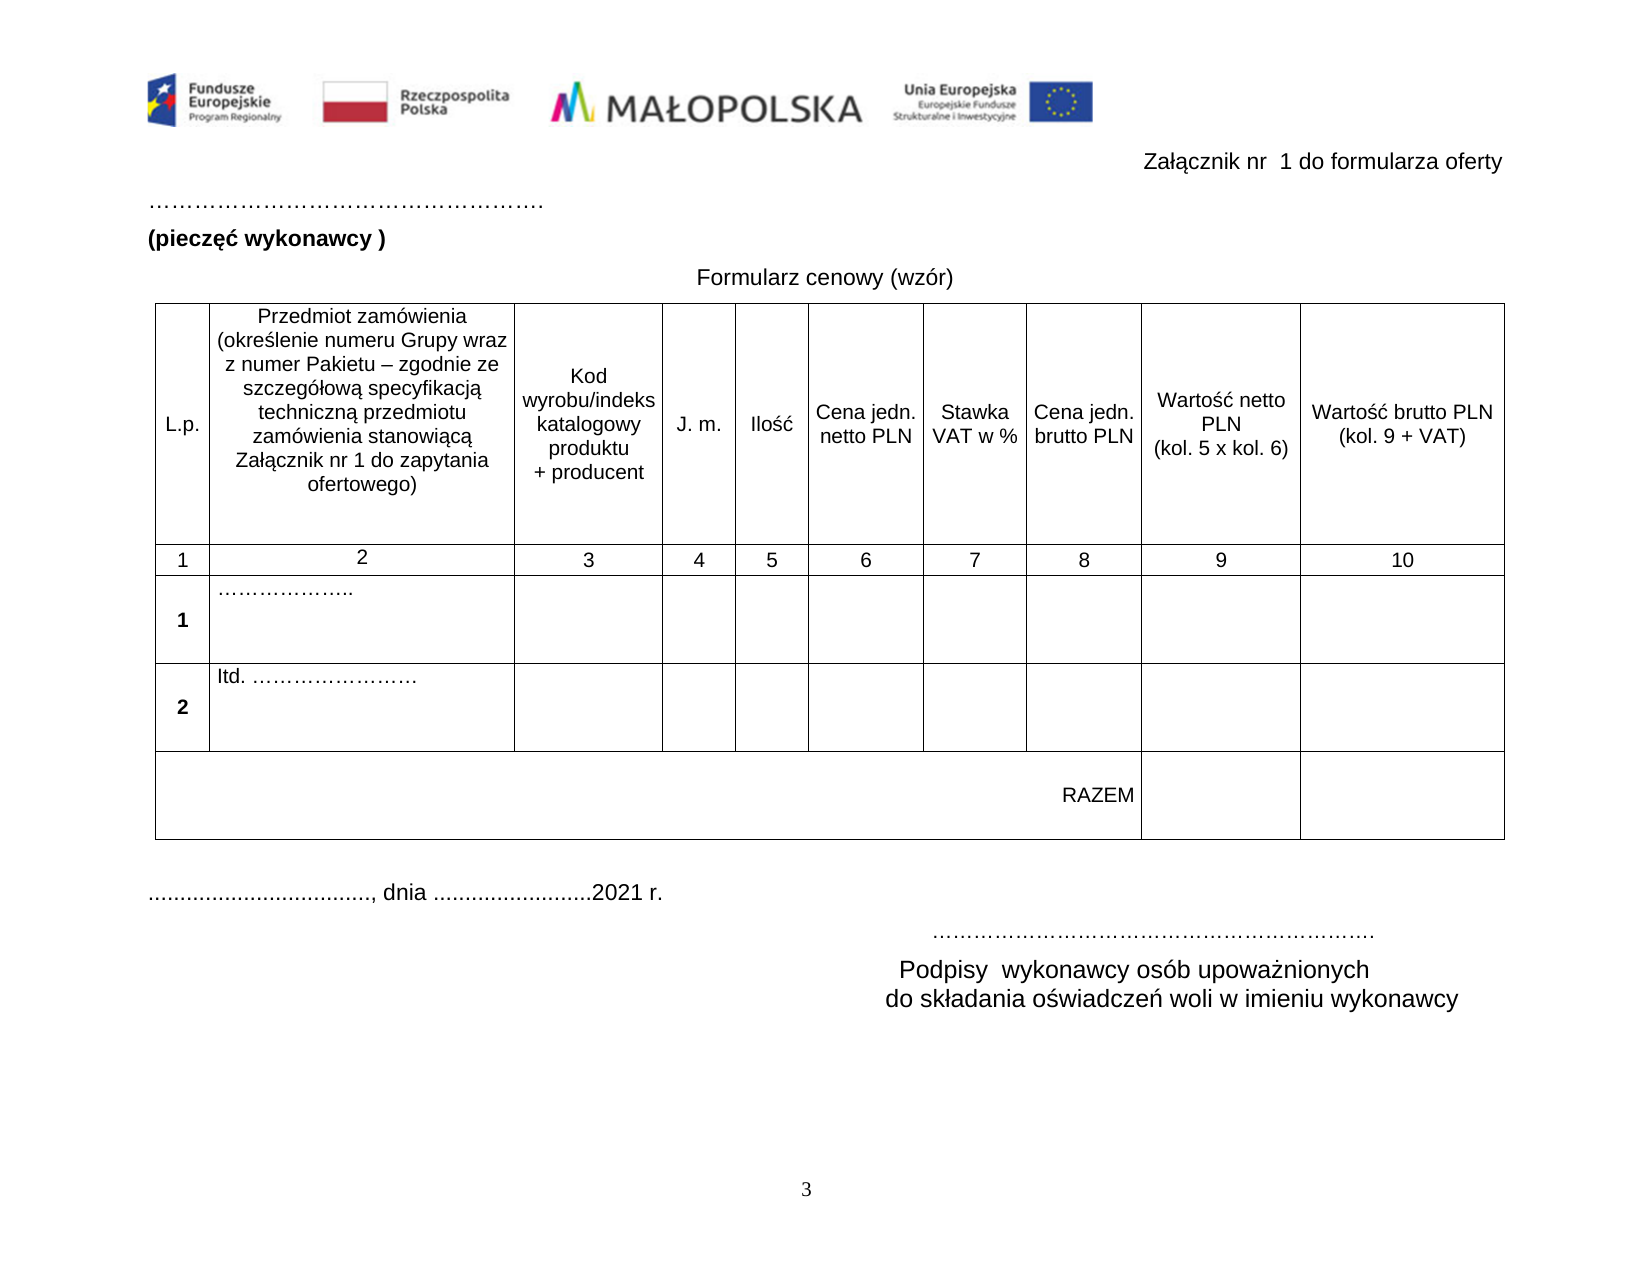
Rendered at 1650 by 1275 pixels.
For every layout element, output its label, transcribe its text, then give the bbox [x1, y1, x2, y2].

table_cell RAZEM [156, 752, 1141, 839]
table_cell [663, 576, 735, 663]
table_header Cena jedn. brutto PLN [1027, 304, 1141, 544]
table_cell 4 [663, 545, 735, 575]
table_cell [515, 664, 662, 751]
text Załącznik nr 1 do formularza oferty [148, 148, 1502, 174]
table_cell [1301, 576, 1504, 663]
table_cell 2 [156, 664, 209, 751]
table_cell 8 [1027, 545, 1141, 575]
text Podpisy wykonawcy osób upoważnionych do składania oświadczeń woli w imieniu wykonawcy [885, 955, 1502, 1012]
table_cell 2 [210, 545, 514, 575]
table_cell [924, 664, 1026, 751]
table_cell 1 [156, 576, 209, 663]
table_cell 10 [1301, 545, 1504, 575]
table_cell 1 [156, 545, 209, 575]
table_header Ilość [736, 304, 808, 544]
table_cell [1142, 752, 1300, 839]
table_cell 7 [924, 545, 1026, 575]
table_header Stawka VAT w % [924, 304, 1026, 544]
table_header J. m. [663, 304, 735, 544]
table_cell [515, 576, 662, 663]
table_cell [1142, 664, 1300, 751]
table_header L.p. [156, 304, 209, 544]
table_cell [809, 576, 923, 663]
table_cell [663, 664, 735, 751]
table_header Wartość brutto PLN (kol. 9 + VAT) [1301, 304, 1504, 544]
table_cell [1301, 664, 1504, 751]
table_cell 3 [515, 545, 662, 575]
table_cell Itd. …………………… [210, 664, 514, 751]
table_cell [1301, 752, 1504, 839]
text ………………………………………………………. [811, 917, 1502, 942]
table_header Cena jedn. netto PLN [809, 304, 923, 544]
table_cell [1027, 664, 1141, 751]
table_cell 6 [809, 545, 923, 575]
picture [147, 73, 1093, 127]
text ..................................., dnia .........................2021 r. [148, 879, 1502, 905]
table_cell ……………….. [210, 576, 514, 663]
table_header Wartość netto PLN (kol. 5 x kol. 6) [1142, 304, 1300, 544]
table_cell [809, 664, 923, 751]
table_cell [1142, 576, 1300, 663]
table_header Kod wyrobu/indeks katalogowy produktu + producent [515, 304, 662, 544]
table_cell [924, 576, 1026, 663]
table_cell 5 [736, 545, 808, 575]
table_cell 9 [1142, 545, 1300, 575]
text Formularz cenowy (wzór) [148, 264, 1502, 291]
text ……………………………………………. [148, 187, 1502, 213]
table_cell [736, 576, 808, 663]
table_cell [1027, 576, 1141, 663]
text (pieczęć wykonawcy ) [148, 225, 1502, 252]
table_header Przedmiot zamówienia (określenie numeru Grupy wraz z numer Pakietu – zgodnie ze szczegółową specyfikacją techniczną przedmiotu zamówienia stanowiącą Załącznik nr 1 do zapytania ofertowego) [210, 304, 514, 544]
table_cell [736, 664, 808, 751]
